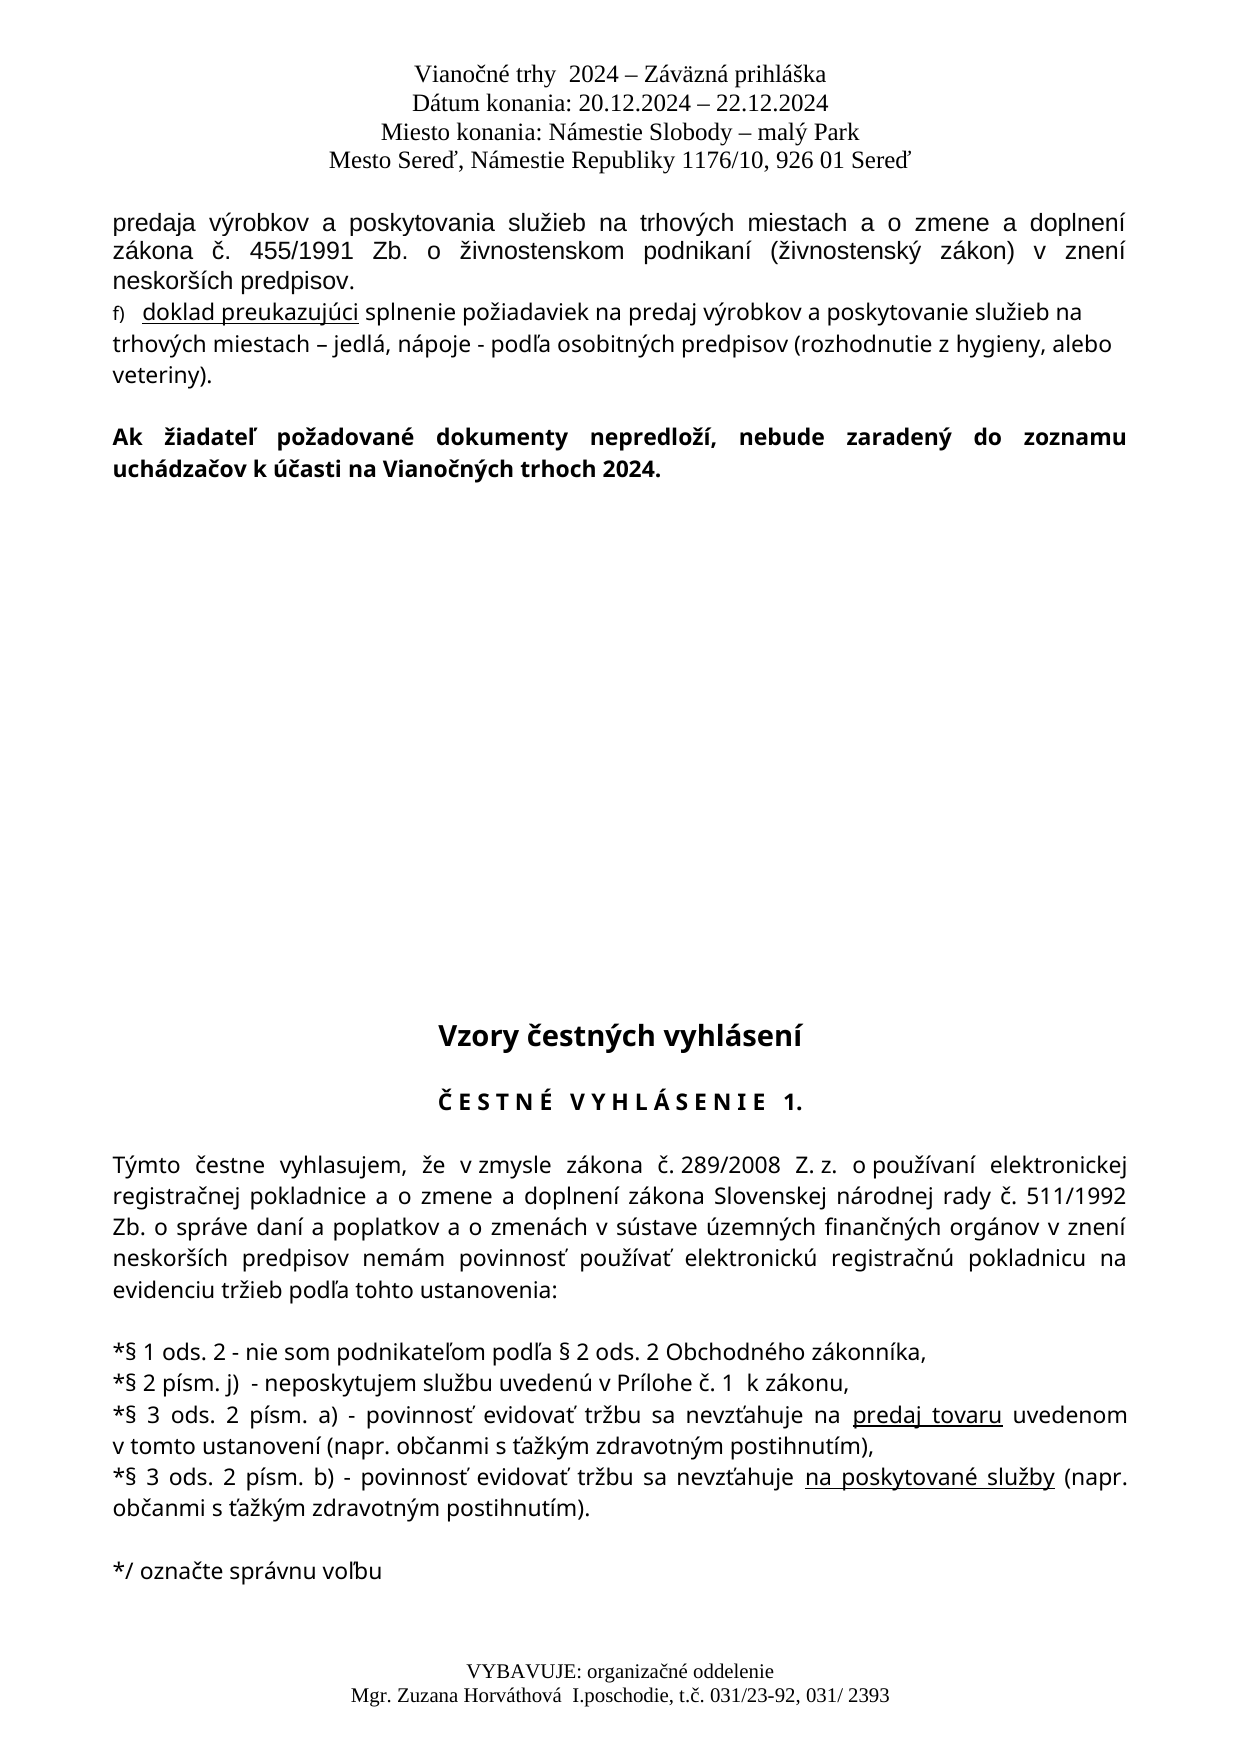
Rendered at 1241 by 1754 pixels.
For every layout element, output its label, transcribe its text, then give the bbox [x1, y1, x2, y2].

text Ak žiadateľ požadované dokumenty nepredloží, nebude zaradený do zoznamu uchádzačov k účasti na Vianočných trhoch 2024. [112, 421, 1128, 484]
text *§ 3 ods. 2 písm. b) - povinnosť evidovať tržbu sa nevzťahuje na poskytované služby (napr. občanmi s ťažkým zdravotným postihnutím). [112, 1461, 1128, 1523]
text *§ 1 ods. 2 - nie som podnikateľom podľa § 2 ods. 2 Obchodného zákonníka, [112, 1336, 1128, 1367]
text *§ 3 ods. 2 písm. a) - povinnosť evidovať tržbu sa nevzťahuje na predaj tovaru uvedenom v tomto ustanovení (napr. občanmi s ťažkým zdravotným postihnutím), [112, 1398, 1128, 1461]
text Vzory čestných vyhlásení [112, 1015, 1128, 1055]
text */ označte správnu voľbu [112, 1555, 1128, 1586]
text Týmto čestne vyhlasujem, že v zmysle zákona č. 289/2008 Z. z. o používaní elektronickej registračnej pokladnice a o zmene a doplnení zákona Slovenskej národnej rady č. 511/1992 Zb. o správe daní a poplatkov a o zmenách v sústave územných finančných orgánov v znení neskorších predpisov nemám povinnosť používať elektronickú registračnú pokladnicu na evidenciu tržieb podľa tohto ustanovenia: [112, 1148, 1128, 1305]
text Č E S T N É V Y H L Á S E N I E 1. [112, 1086, 1128, 1117]
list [112, 208, 1128, 296]
list doklad preukazujúci splnenie požiadaviek na predaj výrobkov a poskytovanie služieb na trhových miestach – jedlá, nápoje - podľa osobitných predpisov (rozhodnutie z hygieny, alebo veteriny). [112, 296, 1128, 390]
text *§ 2 písm. j) - neposkytujem službu uvedenú v Prílohe č. 1 k zákonu, [112, 1367, 1128, 1398]
